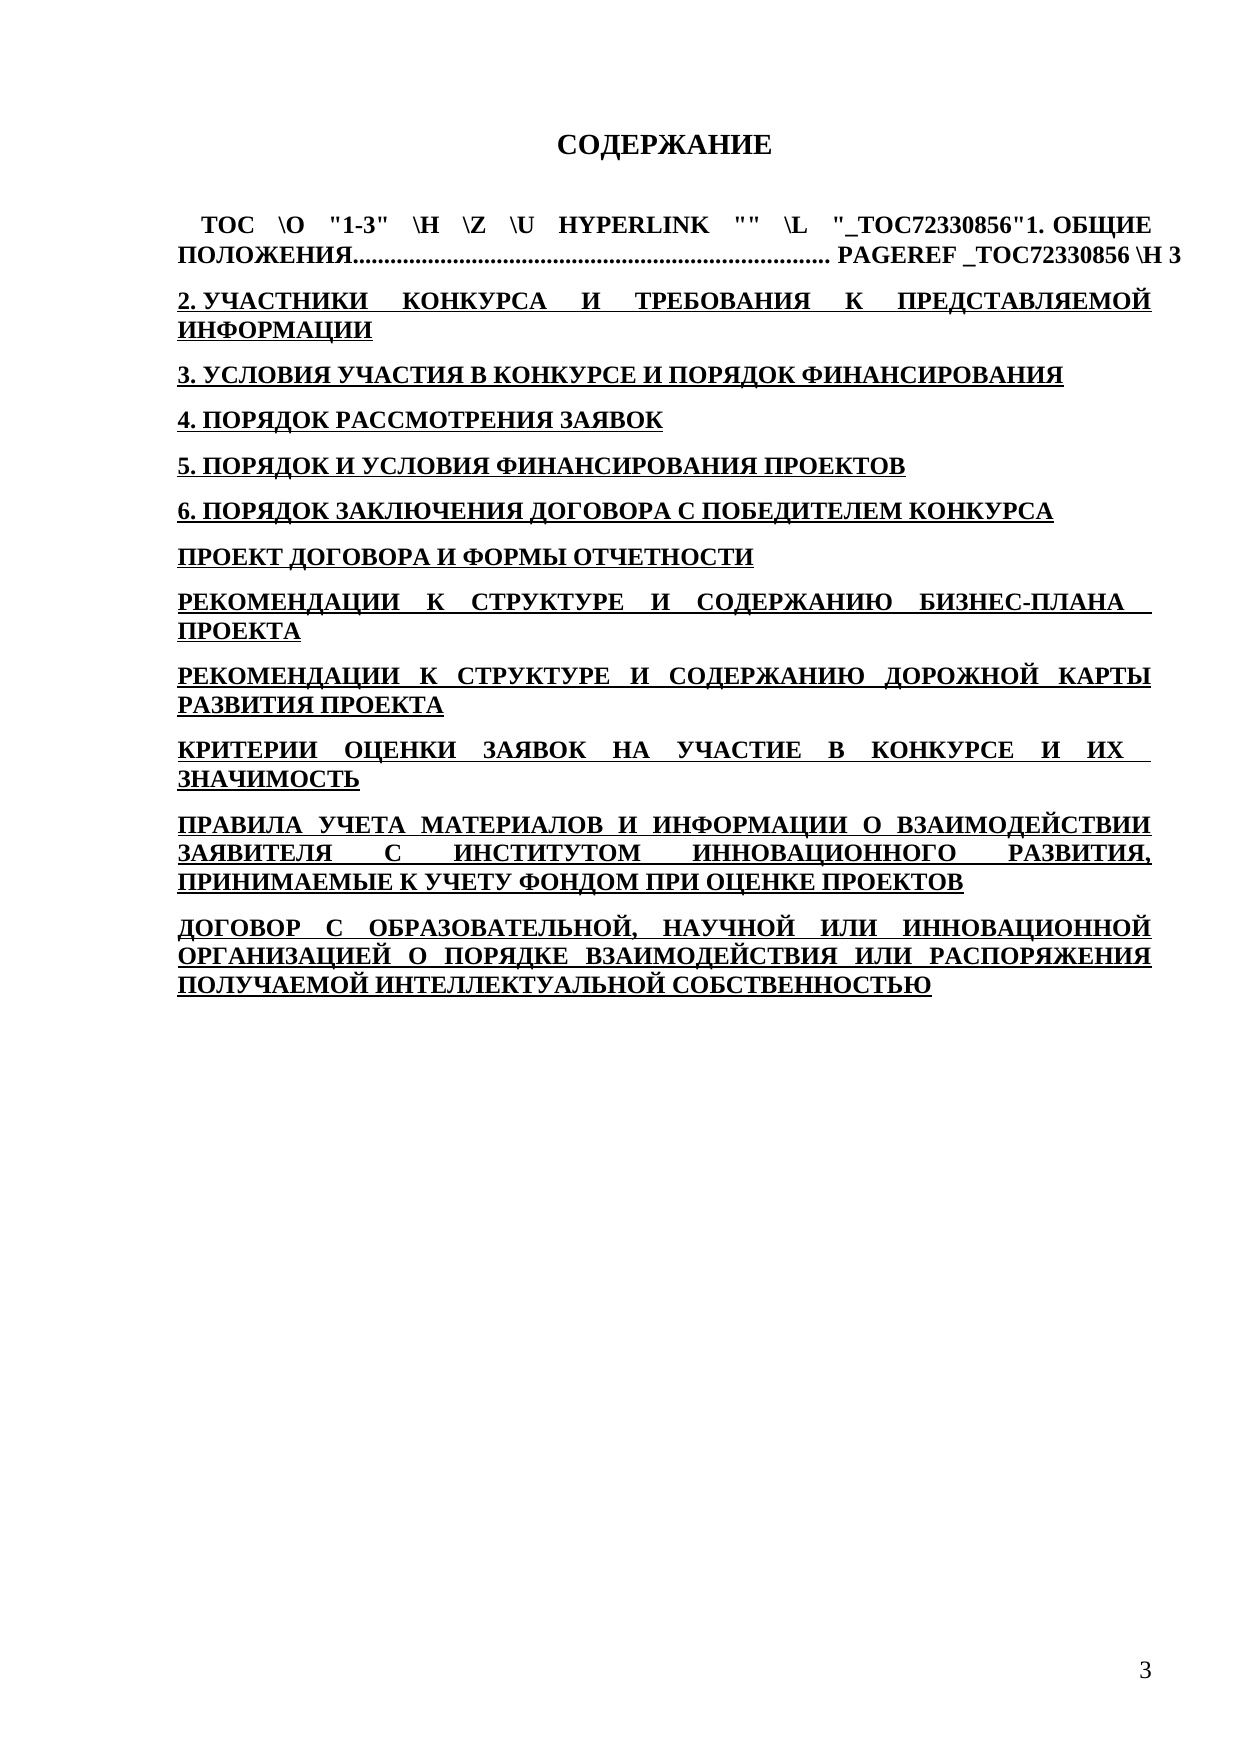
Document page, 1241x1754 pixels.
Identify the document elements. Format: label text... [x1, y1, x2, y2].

text СОДЕРЖАНИЕ [177, 127, 1152, 161]
